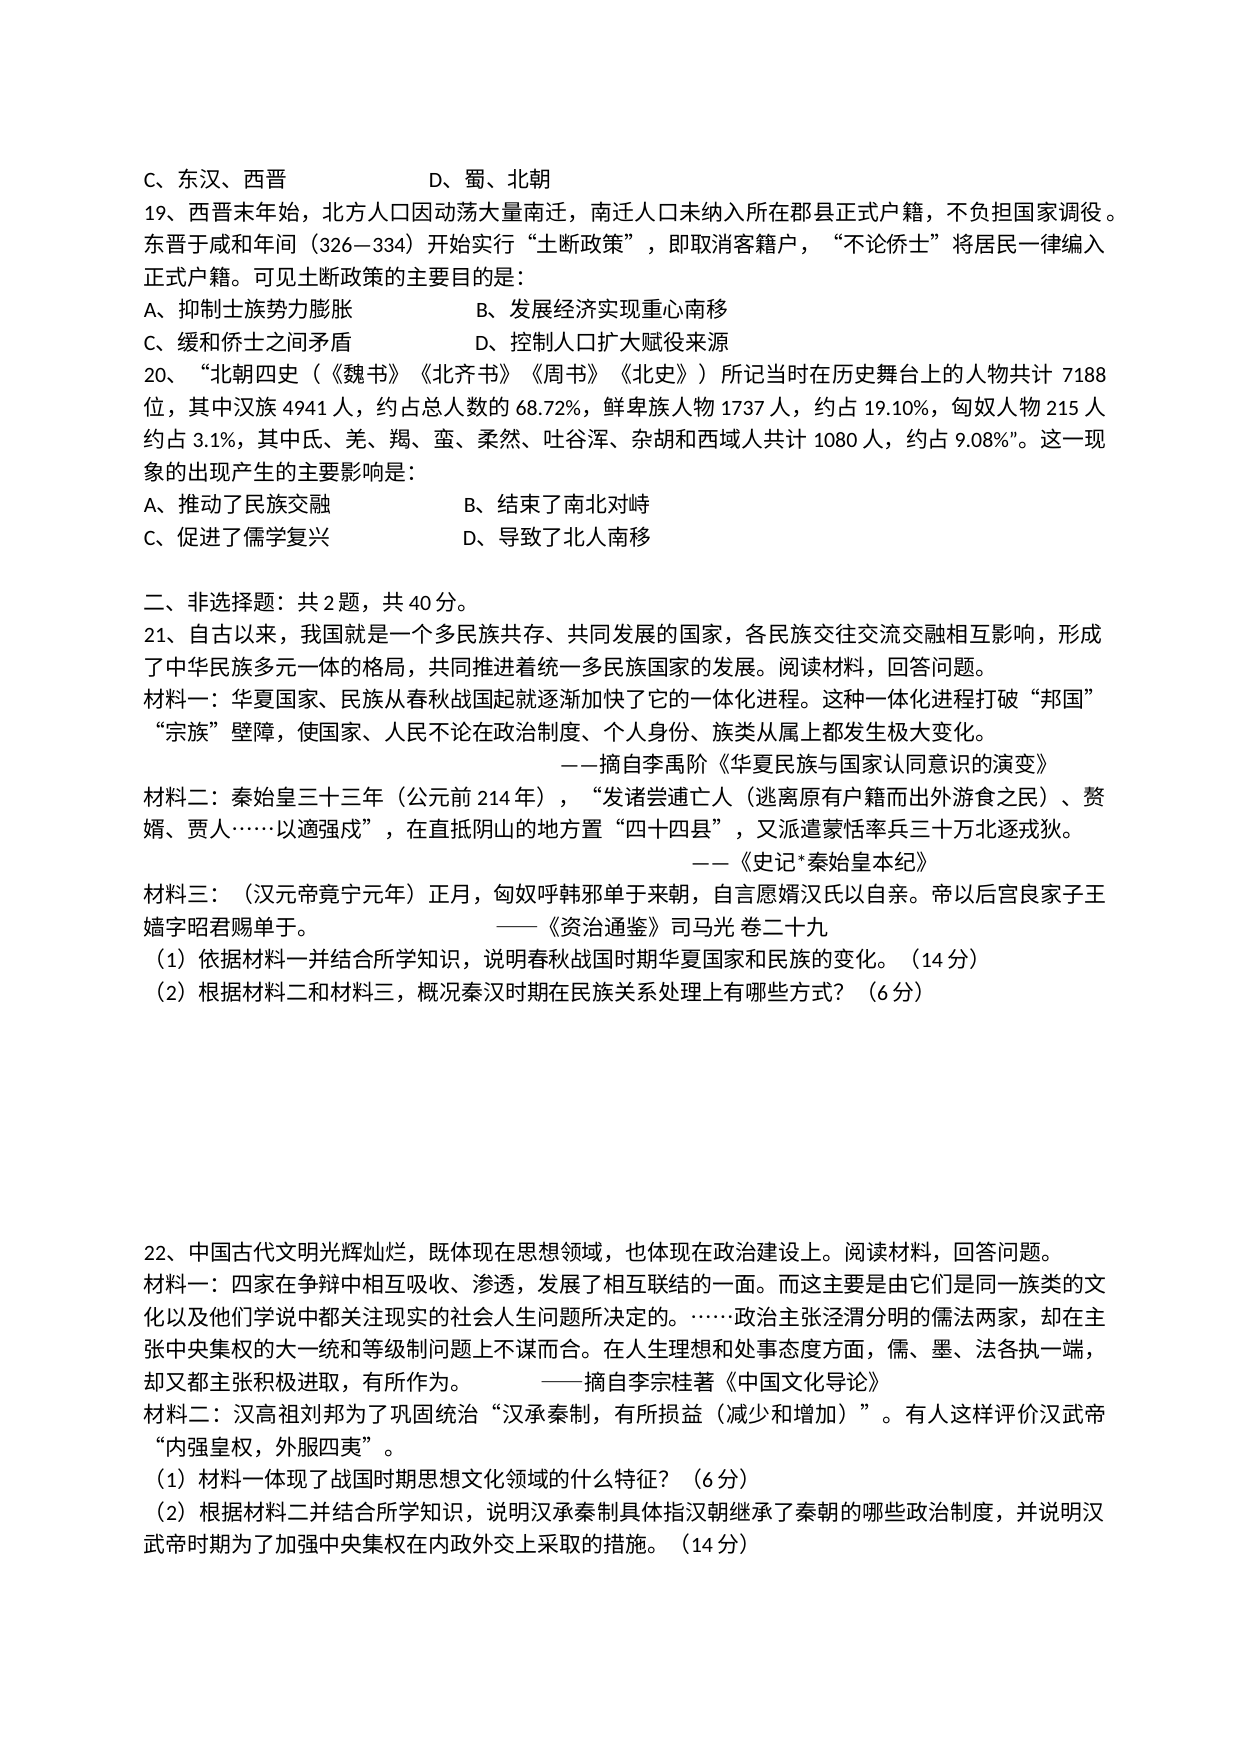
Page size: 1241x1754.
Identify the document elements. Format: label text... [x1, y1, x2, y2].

text A、推动了民族交融 B、结束了南北对峙 [144, 487, 1106, 519]
text 材料二：秦始皇三十三年（公元前214年），“发诸尝逋亡人（逃离原有户籍而出外游食之民）、赘婿、贾人……以適强戍”，在直抵阴山的地方置“四十四县”，又派遣蒙恬率兵三十万北逐戎狄。 [144, 779, 1106, 844]
text ——摘自李禹阶《华夏民族与国家认同意识的演变》 [144, 747, 1106, 779]
text 22、中国古代文明光辉灿烂，既体现在思想领域，也体现在政治建设上。阅读材料，回答问题。 [144, 1234, 1106, 1267]
text （1）依据材料一并结合所学知识，说明春秋战国时期华夏国家和民族的变化。（14分） [144, 942, 1106, 974]
text ——《史记*秦始皇本纪》 [144, 844, 1106, 877]
text 20、“北朝四史（《魏书》《北齐书》《周书》《北史》）所记当时在历史舞台上的人物共计7188位，其中汉族4941人，约占总人数的68.72%，鲜卑族人物1737人，约占19.10%，匈奴人物215人，约占3.1%，其中氐、羌、羯、蛮、柔然、吐谷浑、杂胡和西域人共计1080人，约占9.08%”。这一现象的出现产生的主要影响是： [144, 357, 1106, 487]
text A、抑制士族势力膨胀 B、发展经济实现重心南移 [144, 292, 1106, 324]
text （2）根据材料二和材料三，概况秦汉时期在民族关系处理上有哪些方式？（6分） [144, 974, 1106, 1007]
text 材料二：汉高祖刘邦为了巩固统治“汉承秦制，有所损益（减少和增加）”。有人这样评价汉武帝“内强皇权，外服四夷”。 [144, 1397, 1106, 1462]
text C、促进了儒学复兴 D、导致了北人南移 [144, 519, 1106, 552]
text （2）根据材料二并结合所学知识，说明汉承秦制具体指汉朝继承了秦朝的哪些政治制度，并说明汉武帝时期为了加强中央集权在内政外交上采取的措施。（14分） [144, 1494, 1106, 1559]
text （1）材料一体现了战国时期思想文化领域的什么特征？（6分） [144, 1462, 1106, 1494]
text 材料一：四家在争辩中相互吸收、渗透，发展了相互联结的一面。而这主要是由它们是同一族类的文化以及他们学说中都关注现实的社会人生问题所决定的。……政治主张泾渭分明的儒法两家，却在主张中央集权的大一统和等级制问题上不谋而合。在人生理想和处事态度方面，儒、墨、法各执一端，却又都主张积极进取，有所作为。 ——摘自李宗桂著《中国文化导论》 [144, 1267, 1106, 1397]
text 材料一：华夏国家、民族从春秋战国起就逐渐加快了它的一体化进程。这种一体化进程打破“邦国”“宗族”壁障，使国家、人民不论在政治制度、个人身份、族类从属上都发生极大变化。 [144, 682, 1106, 747]
text 19、西晋末年始，北方人口因动荡大量南迁，南迁人口未纳入所在郡县正式户籍，不负担国家调役。东晋于咸和年间（326—334）开始实行“土断政策”，即取消客籍户，“不论侨士”将居民一律编入正式户籍。可见土断政策的主要目的是： [144, 194, 1106, 292]
text 21、自古以来，我国就是一个多民族共存、共同发展的国家，各民族交往交流交融相互影响，形成了中华民族多元一体的格局，共同推进着统一多民族国家的发展。阅读材料，回答问题。 [144, 617, 1106, 682]
text 二、非选择题：共2题，共40分。 [144, 584, 1106, 617]
text 材料三：（汉元帝竟宁元年）正月，匈奴呼韩邪单于来朝，自言愿婿汉氏以自亲。帝以后宫良家子王嫱字昭君赐单于。 ——《资治通鉴》司马光 卷二十九 [144, 877, 1106, 942]
text C、缓和侨士之间矛盾 D、控制人口扩大赋役来源 [144, 324, 1106, 357]
text C、东汉、西晋 D、蜀、北朝 [144, 162, 1106, 194]
